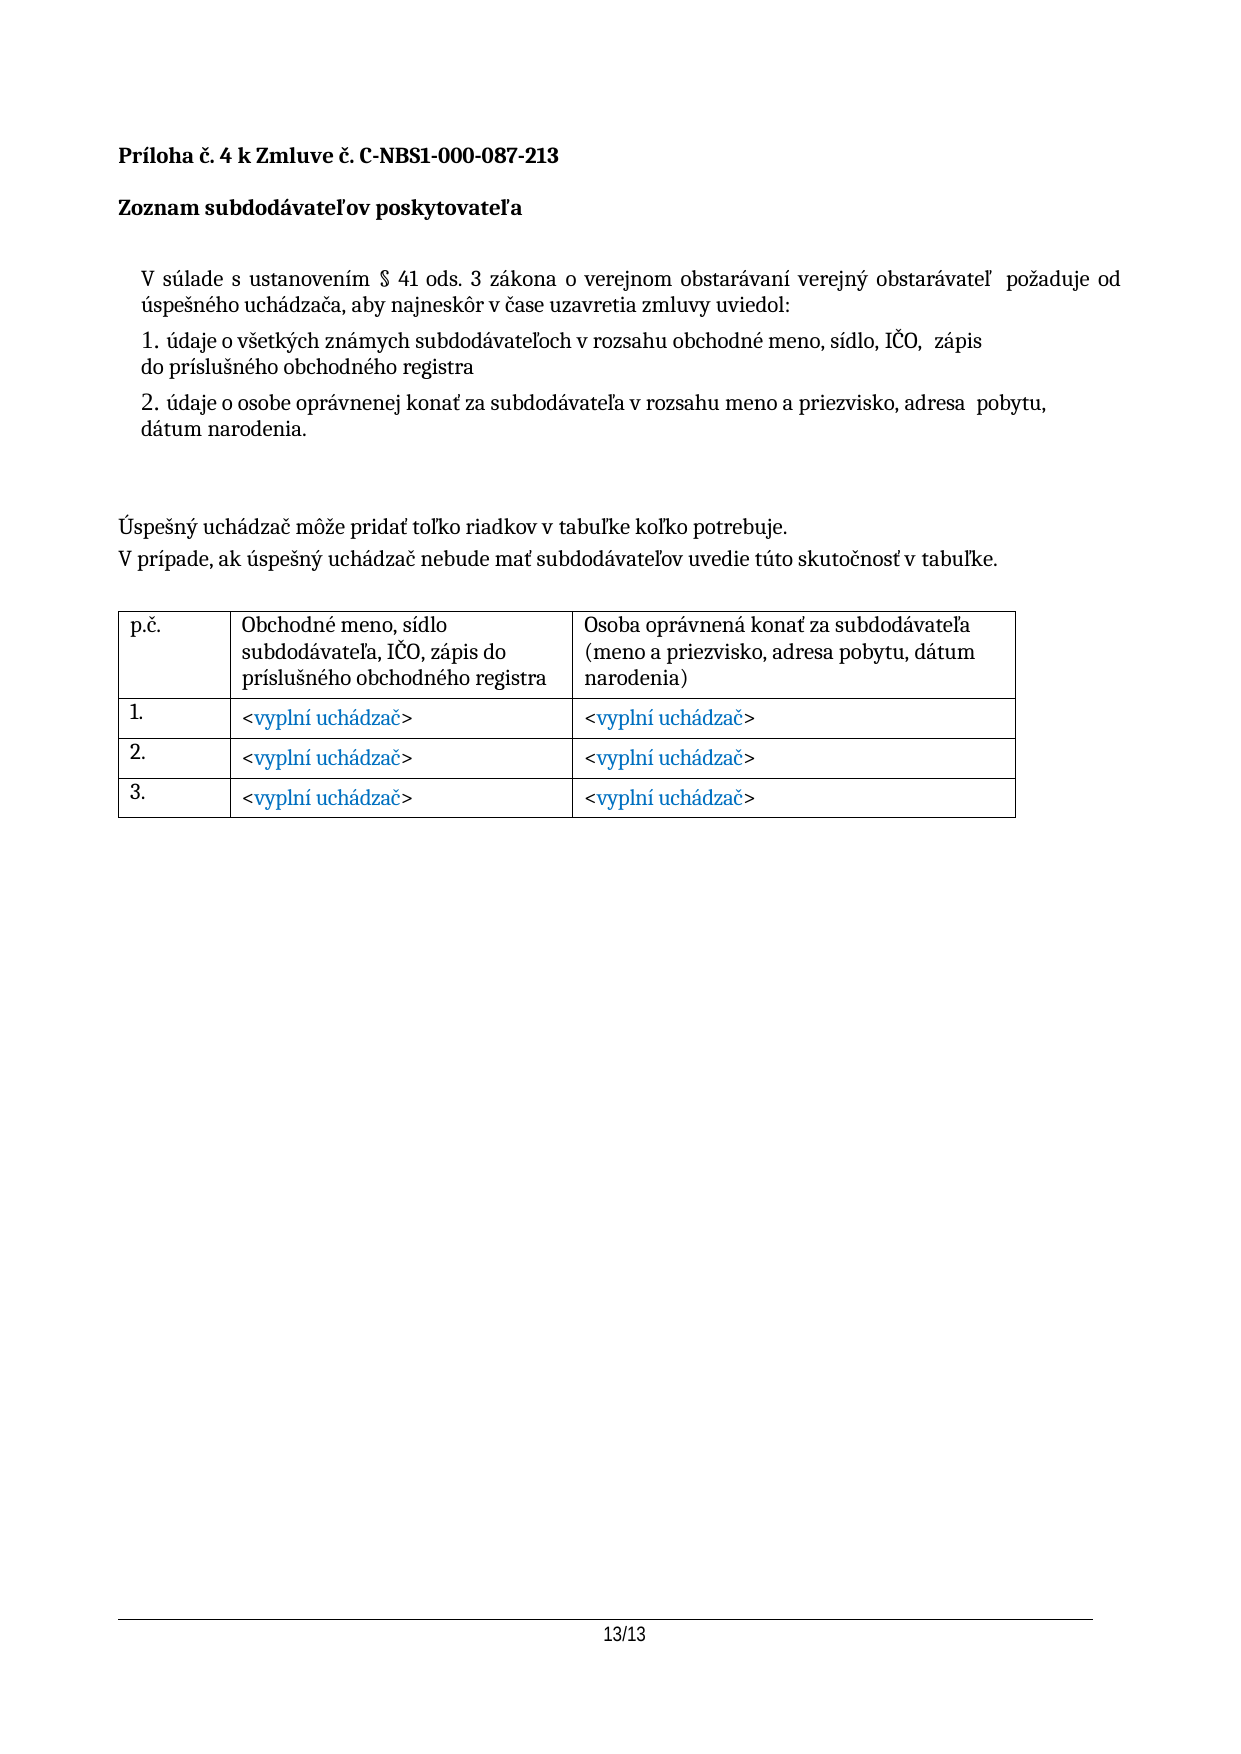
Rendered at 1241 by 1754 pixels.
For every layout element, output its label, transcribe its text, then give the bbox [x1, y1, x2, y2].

table_cell <vyplní uchádzač> [231, 739, 572, 777]
table_cell <vyplní uchádzač> [573, 699, 1015, 737]
table_cell <vyplní uchádzač> [573, 779, 1015, 817]
text Zoznam subdodávateľov poskytovateľa [118, 194, 1122, 221]
table_cell 1. [119, 699, 230, 737]
table_cell <vyplní uchádzač> [573, 739, 1015, 777]
table_cell 2. [119, 739, 230, 777]
table_cell <vyplní uchádzač> [231, 699, 572, 737]
table_cell 3. [119, 779, 230, 817]
text Príloha č. 4 k Zmluve č. C-NBS1-000-087-213 [118, 143, 1122, 169]
table_header Osoba oprávnená konať za subdodávateľa (meno a priezvisko, adresa pobytu, dátum narodenia) [573, 612, 1015, 698]
list údaje o osobe oprávnenej konať za subdodávateľa v rozsahu meno a priezvisko, adresa pobytu, dátum narodenia. [141, 387, 1049, 442]
table_header p.č. [119, 612, 230, 698]
table_header Obchodné meno, sídlo subdodávateľa, IČO, zápis do príslušného obchodného registra [231, 612, 572, 698]
text V prípade, ak úspešný uchádzač nebude mať subdodávateľov uvedie túto skutočnosť v tabuľke. [118, 546, 1122, 572]
table_cell <vyplní uchádzač> [231, 779, 572, 817]
list údaje o všetkých známych subdodávateľoch v rozsahu obchodné meno, sídlo, IČO, zápis do príslušného obchodného registra [141, 325, 994, 380]
text Úspešný uchádzač môže pridať toľko riadkov v tabuľke koľko potrebuje. [118, 513, 1122, 540]
text V súlade s ustanovením § 41 ods. 3 zákona o verejnom obstarávaní verejný obstarávateľ požaduje od úspešného uchádzača, aby najneskôr v čase uzavretia zmluvy uviedol: [141, 266, 1122, 319]
